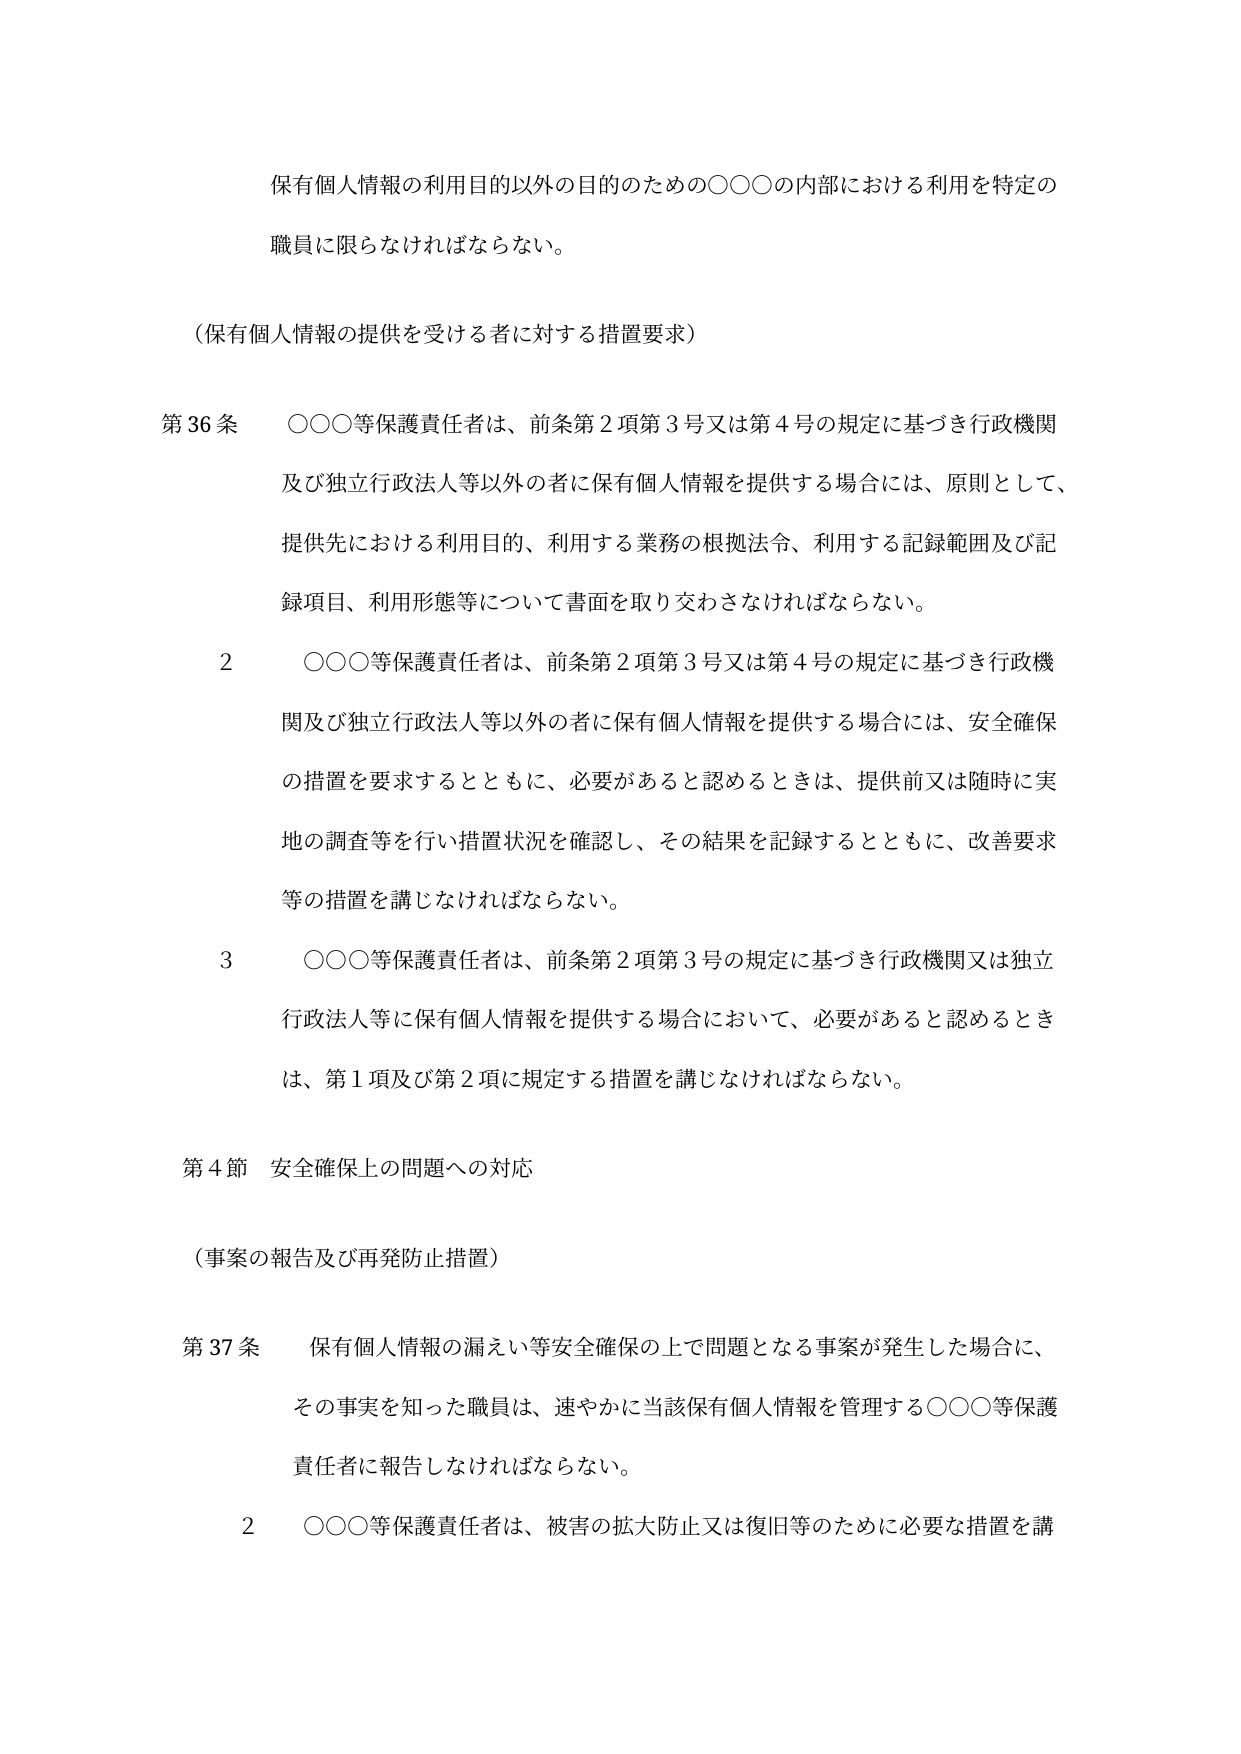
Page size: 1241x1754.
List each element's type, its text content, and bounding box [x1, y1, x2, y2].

text （事案の報告及び再発防止措置） [183, 1227, 1058, 1287]
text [237, 1495, 1058, 1555]
text 第36条 ○○○等保護責任者は、前条第２項第３号又は第４号の規定に基づき行政機関及び独立行政法人等以外の者に保有個人情報を提供する場合には、原則として、提供先における利用目的、利用する業務の根拠法令、利用する記録範囲及び記録項目、利用形態等について書面を取り交わさなければならない。 [161, 393, 1058, 631]
text 第４節 安全確保上の問題への対応 [183, 1138, 1058, 1197]
text （保有個人情報の提供を受ける者に対する措置要求） [183, 303, 1058, 363]
text 第37条 保有個人情報の漏えい等安全確保の上で問題となる事案が発生した場合に、その事実を知った職員は、速やかに当該保有個人情報を管理する○○○等保護責任者に報告しなければならない。 [183, 1316, 1058, 1495]
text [237, 154, 1058, 274]
text ２ ○○○等保護責任者は、前条第２項第３号又は第４号の規定に基づき行政機関及び独立行政法人等以外の者に保有個人情報を提供する場合には、安全確保の措置を要求するとともに、必要があると認めるときは、提供前又は随時に実地の調査等を行い措置状況を確認し、その結果を記録するとともに、改善要求等の措置を講じなければならない。 [215, 631, 1058, 929]
text ３ ○○○等保護責任者は、前条第２項第３号の規定に基づき行政機関又は独立行政法人等に保有個人情報を提供する場合において、必要があると認めるときは、第１項及び第２項に規定する措置を講じなければならない。 [215, 929, 1058, 1108]
